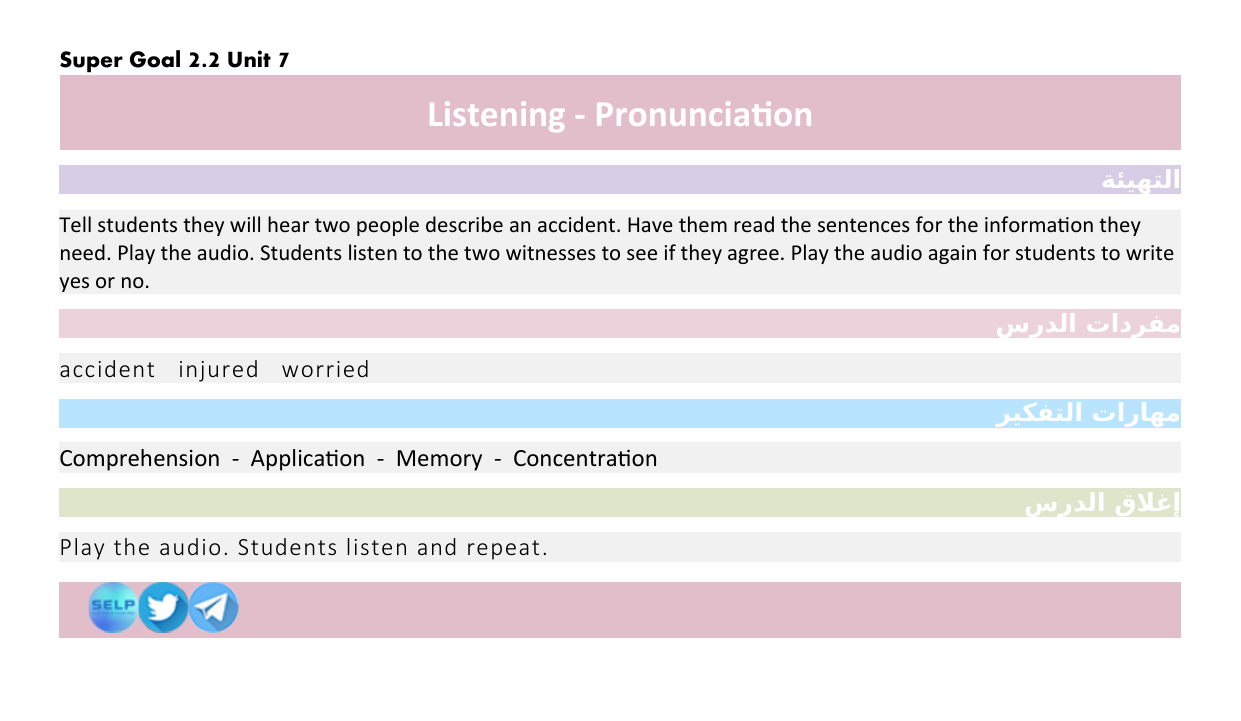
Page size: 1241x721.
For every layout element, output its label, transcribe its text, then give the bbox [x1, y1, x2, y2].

text مهارات التفكير [59, 399, 1181, 428]
picture [88, 582, 239, 633]
text التهيئة [59, 165, 1181, 194]
text مفردات الدرس [59, 309, 1181, 338]
text إغلاق الدرس [59, 488, 1181, 517]
